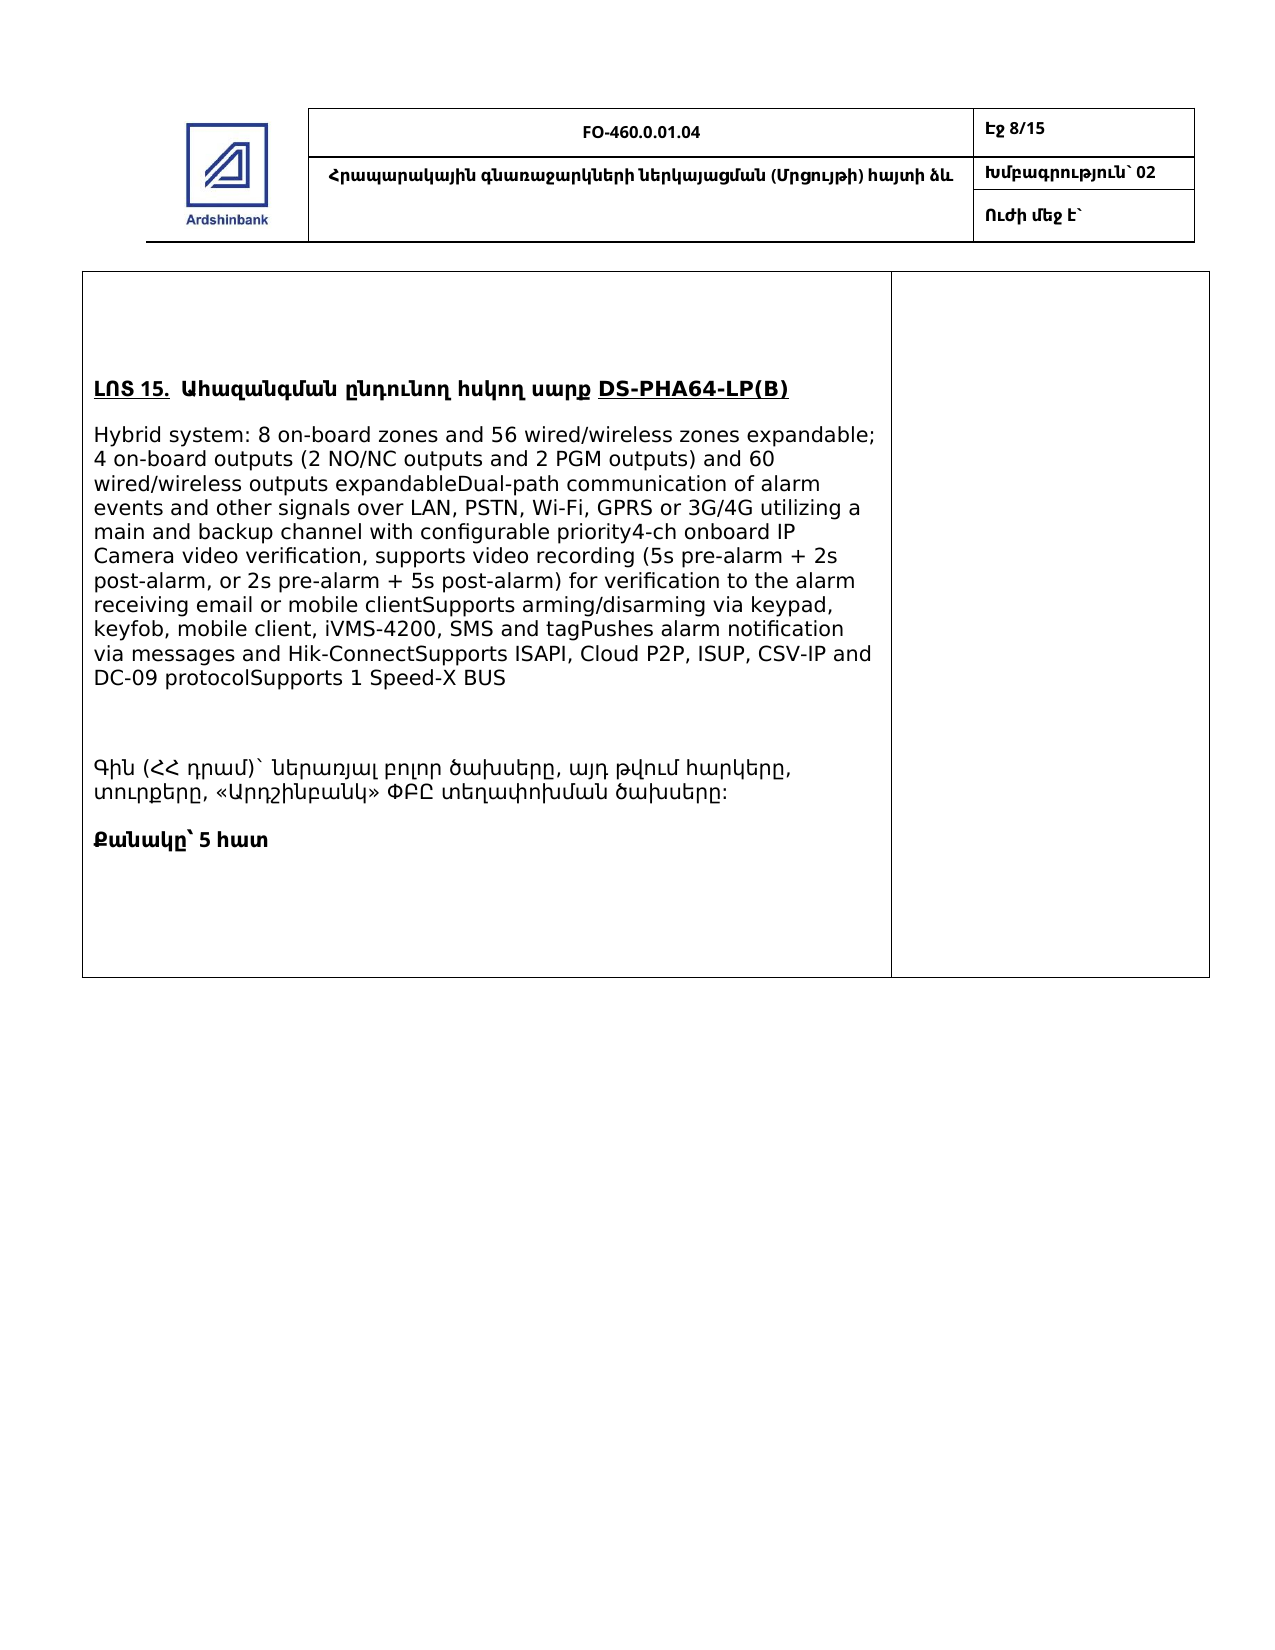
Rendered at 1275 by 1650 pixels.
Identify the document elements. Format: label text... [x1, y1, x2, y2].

picture [183, 121, 272, 229]
table_cell ԼՈՏ 15. Ահազանգման ընդունող հսկող սարք DS-PHA64-LP(B) Hybrid system: 8 on-board zones and 56 wired/wireless zones expandable; 4 on-board outputs (2 NO/NC outputs and 2 PGM outputs) and 60 wired/wireless outputs expandableDual-path communication of alarm events and other signals over LAN, PSTN, Wi-Fi, GPRS or 3G/4G utilizing a main and backup channel with configurable priority4-ch onboard IP Camera video verification, supports video recording (5s pre-alarm + 2s post-alarm, or 2s pre-alarm + 5s post-alarm) for verification to the alarm receiving email or mobile clientSupports arming/disarming via keypad, keyfob, mobile client, iVMS-4200, SMS and tagPushes alarm notification via messages and Hik-ConnectSupports ISAPI, Cloud P2P, ISUP, CSV-IP and DC-09 protocolSupports 1 Speed-X BUS Գին (ՀՀ դրամ)` ներառյալ բոլոր ծախսերը, այդ թվում հարկերը, տուրքերը, «Արդշինբանկ» ՓԲԸ տեղափոխման ծախսերը: Քանակը՝ 5 հատ [83, 272, 891, 977]
table_cell [892, 272, 1209, 977]
